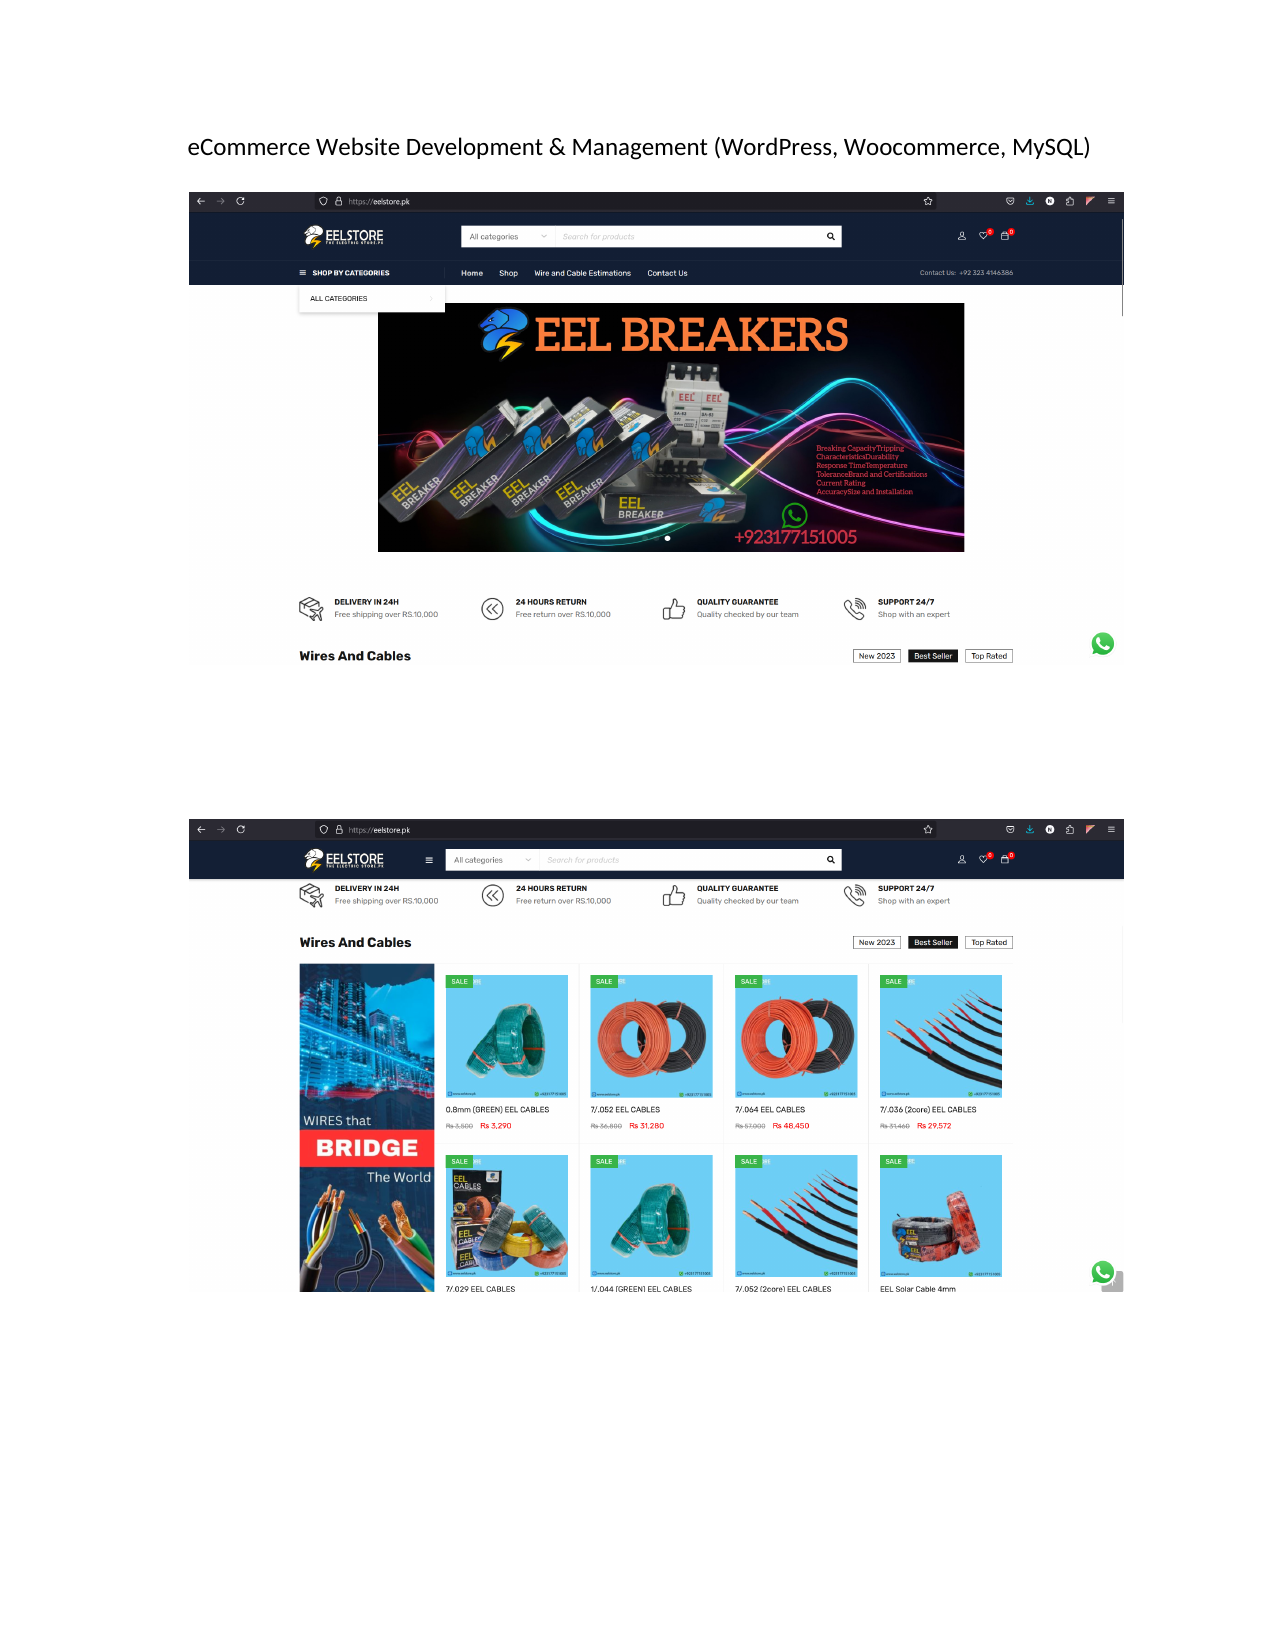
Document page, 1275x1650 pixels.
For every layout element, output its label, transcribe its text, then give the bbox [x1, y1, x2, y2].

text eCommerce Website Development & Management (WordPress, Woocommerce, MySQL) [187, 131, 1125, 162]
picture [188, 192, 1124, 665]
picture [189, 819, 1125, 1292]
